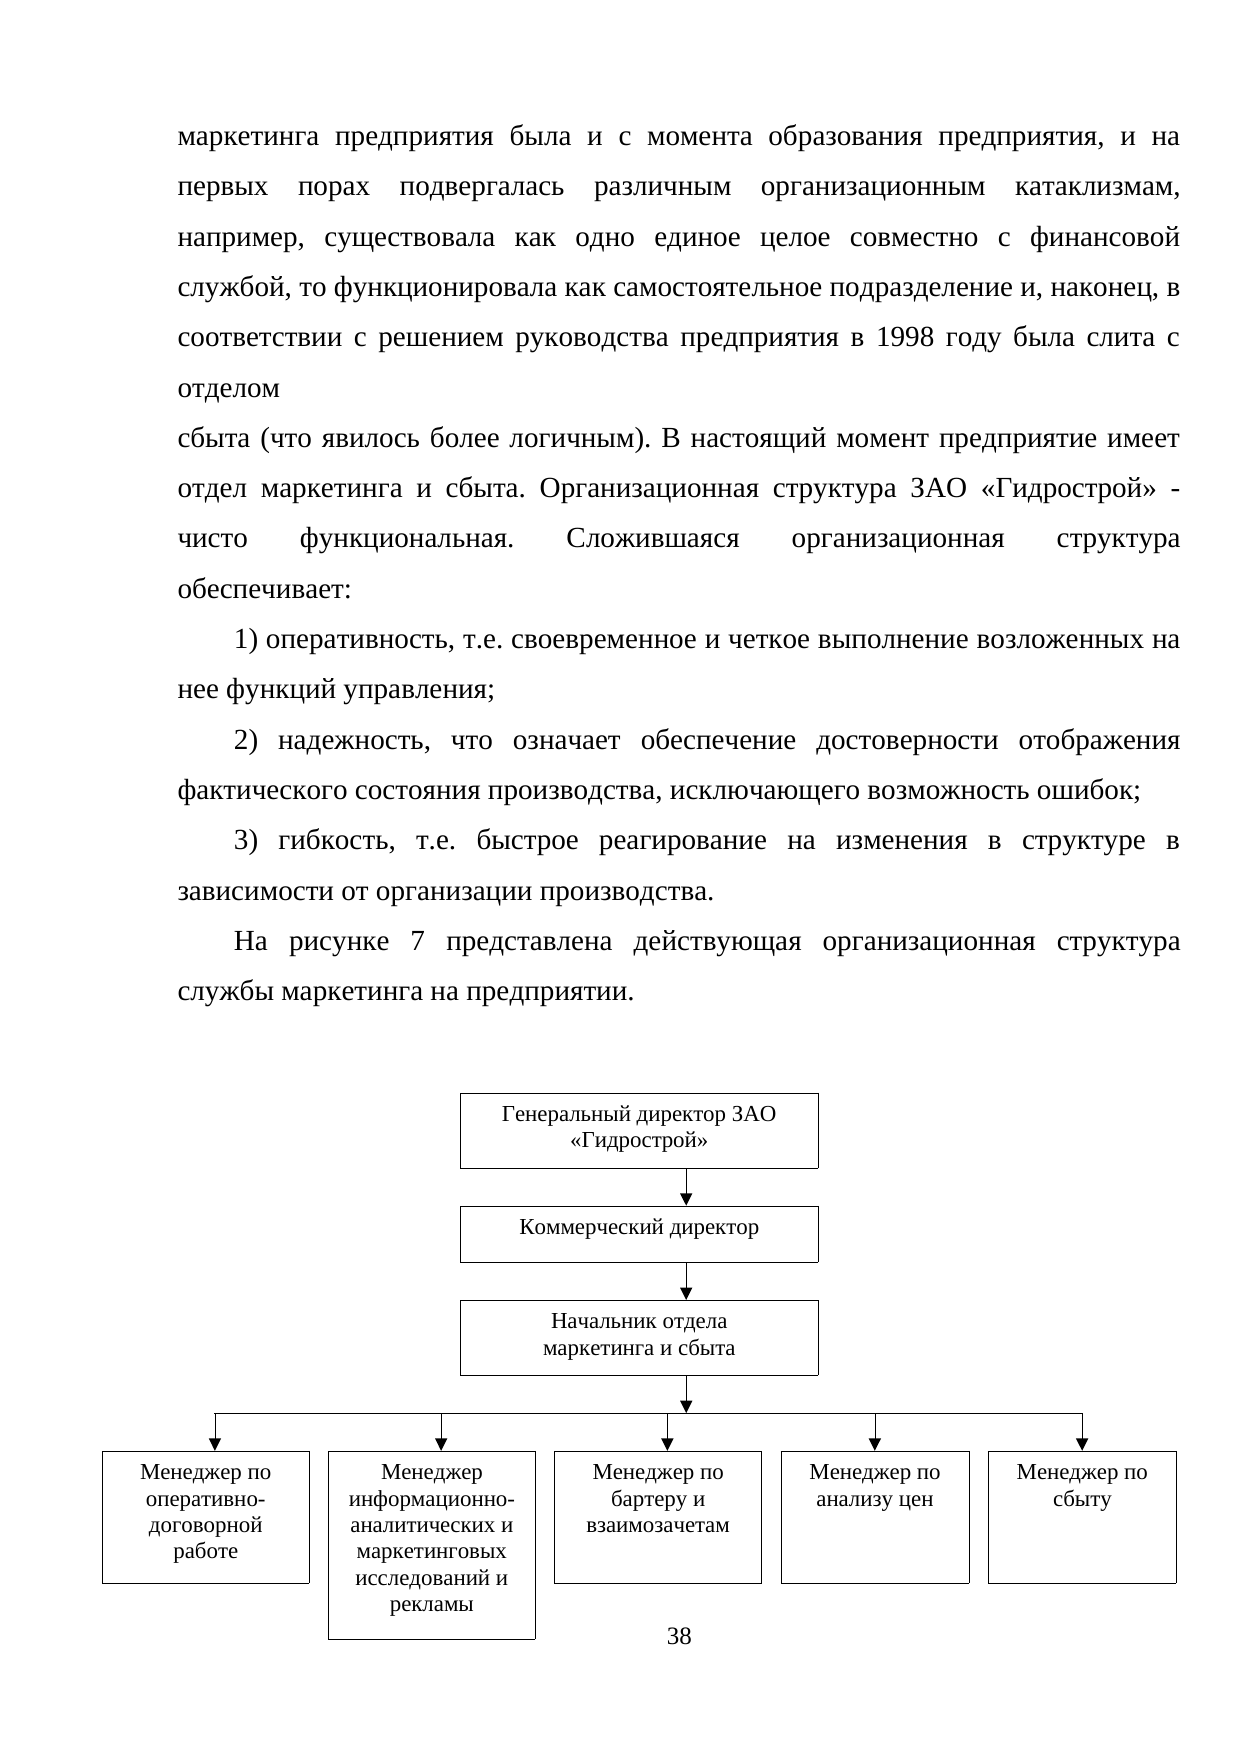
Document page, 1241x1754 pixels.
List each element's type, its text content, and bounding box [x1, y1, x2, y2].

text На рисунке 7 представлена действующая организационная структура службы маркетинга на предприятии. [177, 923, 1181, 1007]
text 1) оперативность, т.е. своевременное и четкое выполнение возложенных на нее функций управления; [177, 621, 1181, 705]
text 3) гибкость, т.е. быстрое реагирование на изменения в структуре в зависимости от организации производства. [177, 822, 1181, 906]
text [177, 118, 1181, 403]
text 2) надежность, что означает обеспечение достоверности отображения фактического состояния производства, исключающего возможность ошибок; [177, 722, 1181, 806]
text сбыта (что явилось более логичным). В настоящий момент предприятие имеет отдел маркетинга и сбыта. Организационная структура ЗАО «Гидрострой» - чисто функциональная. Сложившаяся организационная структура обеспечивает: [177, 420, 1181, 604]
